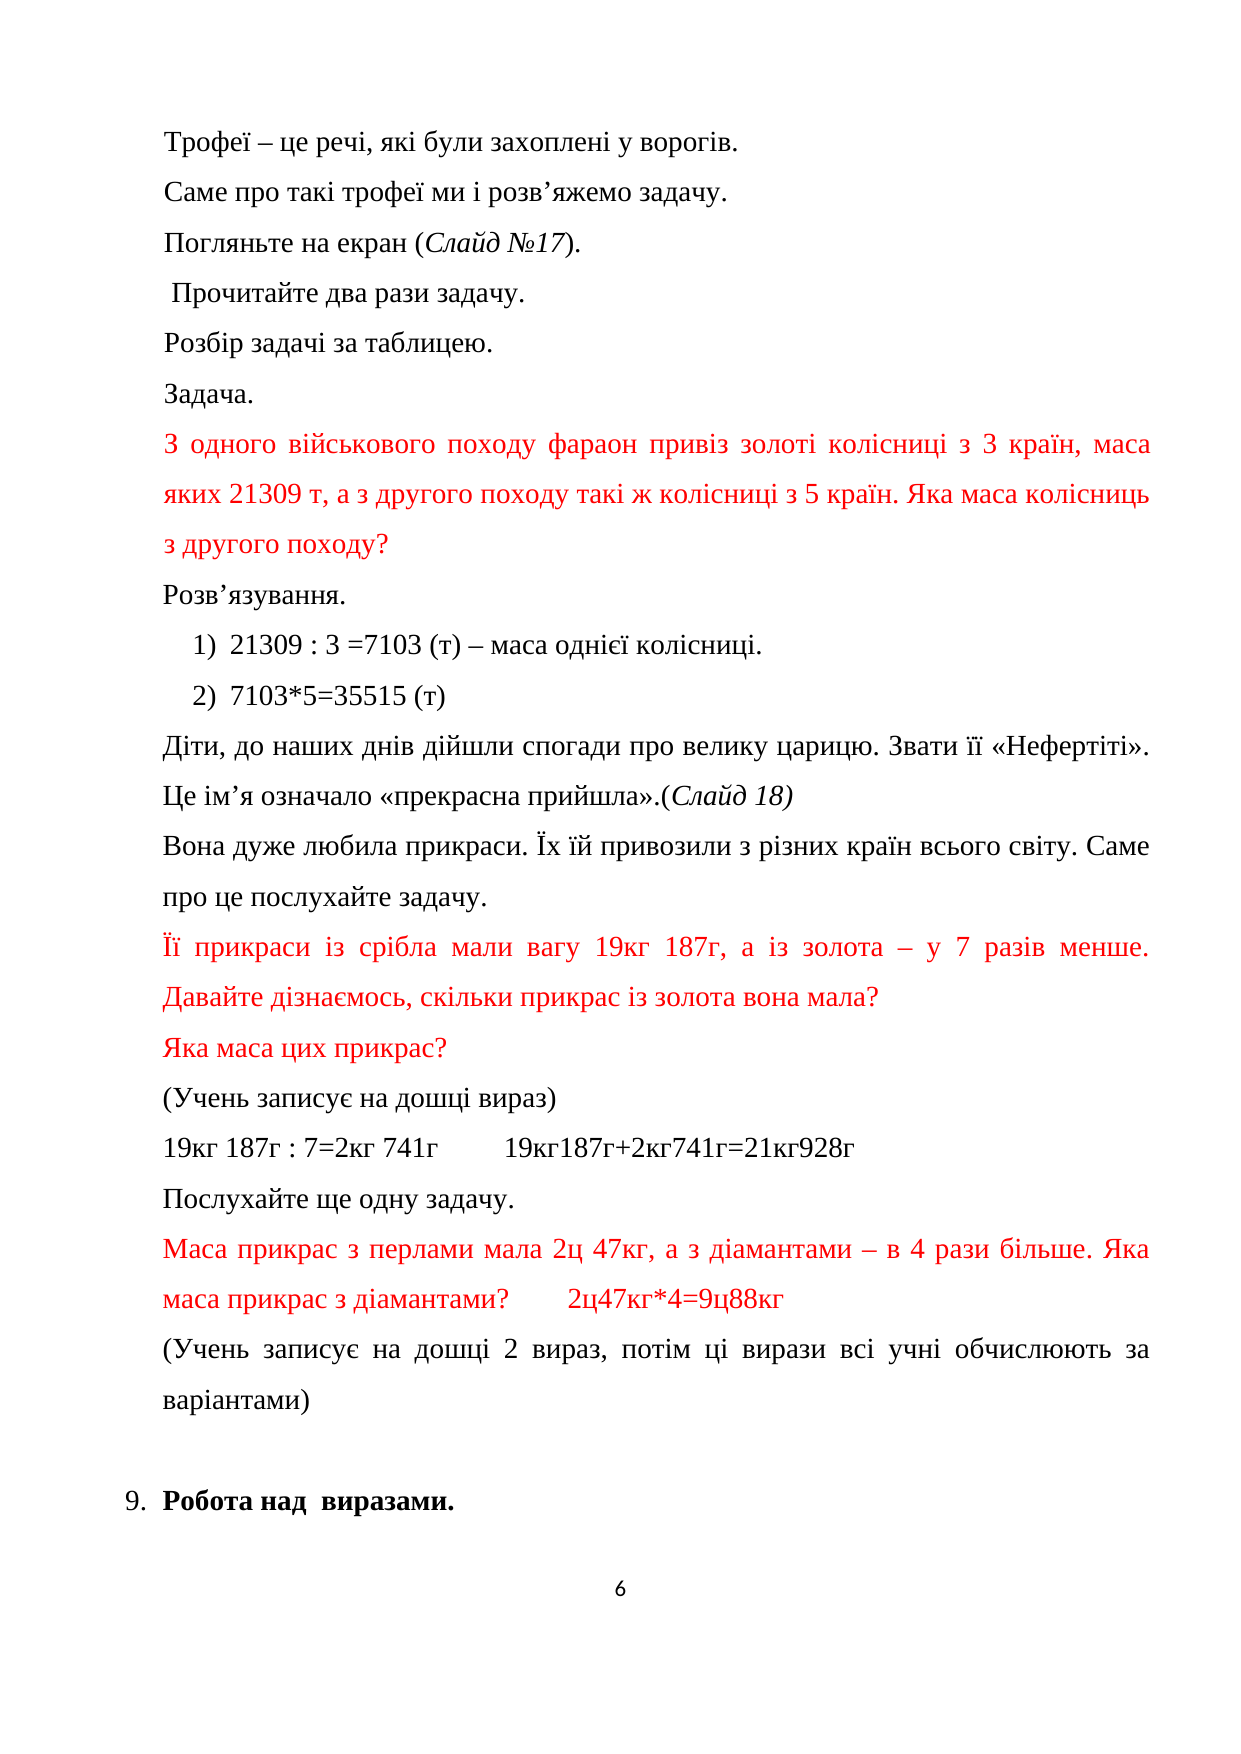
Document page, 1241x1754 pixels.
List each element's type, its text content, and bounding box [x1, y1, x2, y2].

list Вона дуже любила прикраси. Їх їй привозили з різних країн всього світу. Саме про це послухайте задачу. [162, 828, 1152, 912]
list Послухайте ще одну задачу. [162, 1181, 1152, 1214]
list Діти, до наших днів дійшли спогади про велику царицю. Звати її «Нефертіті». Це ім’я означало «прекрасна прийшла».(Слайд 18) [162, 728, 1152, 812]
list Прочитайте два рази задачу. [164, 275, 1152, 309]
list 19кг 187г : 7=2кг 741г 19кг187г+2кг741г=21кг928г [162, 1130, 1152, 1164]
list З одного військового походу фараон привіз золоті колісниці з 3 країн, маса яких 21309 т, а з другого походу такі ж колісниці з 5 країн. Яка маса колісниць з другого походу? [164, 426, 1152, 560]
list 7103*5=35515 (т) [192, 678, 1152, 711]
list Маса прикрас з перлами мала 2ц 47кг, а з діамантами – в 4 рази більше. Яка маса прикрас з діамантами? 2ц47кг*4=9ц88кг [162, 1231, 1152, 1315]
list Трофеї – це речі, які були захоплені у ворогів. [164, 124, 1152, 158]
list (Учень записує на дошці 2 вираз, потім ці вирази всі учні обчислюють за варіантами) [162, 1332, 1152, 1416]
list Робота над виразами. [125, 1483, 1152, 1516]
list Задача. [164, 376, 1152, 409]
list Розв’язування. [162, 577, 1152, 611]
list 21309 : 3 =7103 (т) – маса однієї колісниці. [192, 627, 1152, 661]
list (Учень записує на дошці вираз) [162, 1080, 1152, 1114]
list Саме про такі трофеї ми і розв’яжемо задачу. [164, 174, 1152, 208]
list Погляньте на екран (Слайд №17). [164, 225, 1152, 258]
list Її прикраси із срібла мали вагу 19кг 187г, а із золота – у 7 разів менше. Давайте дізнаємось, скільки прикрас із золота вона мала? [162, 929, 1152, 1013]
list Розбір задачі за таблицею. [164, 325, 1152, 359]
list Яка маса цих прикрас? [162, 1030, 1152, 1063]
